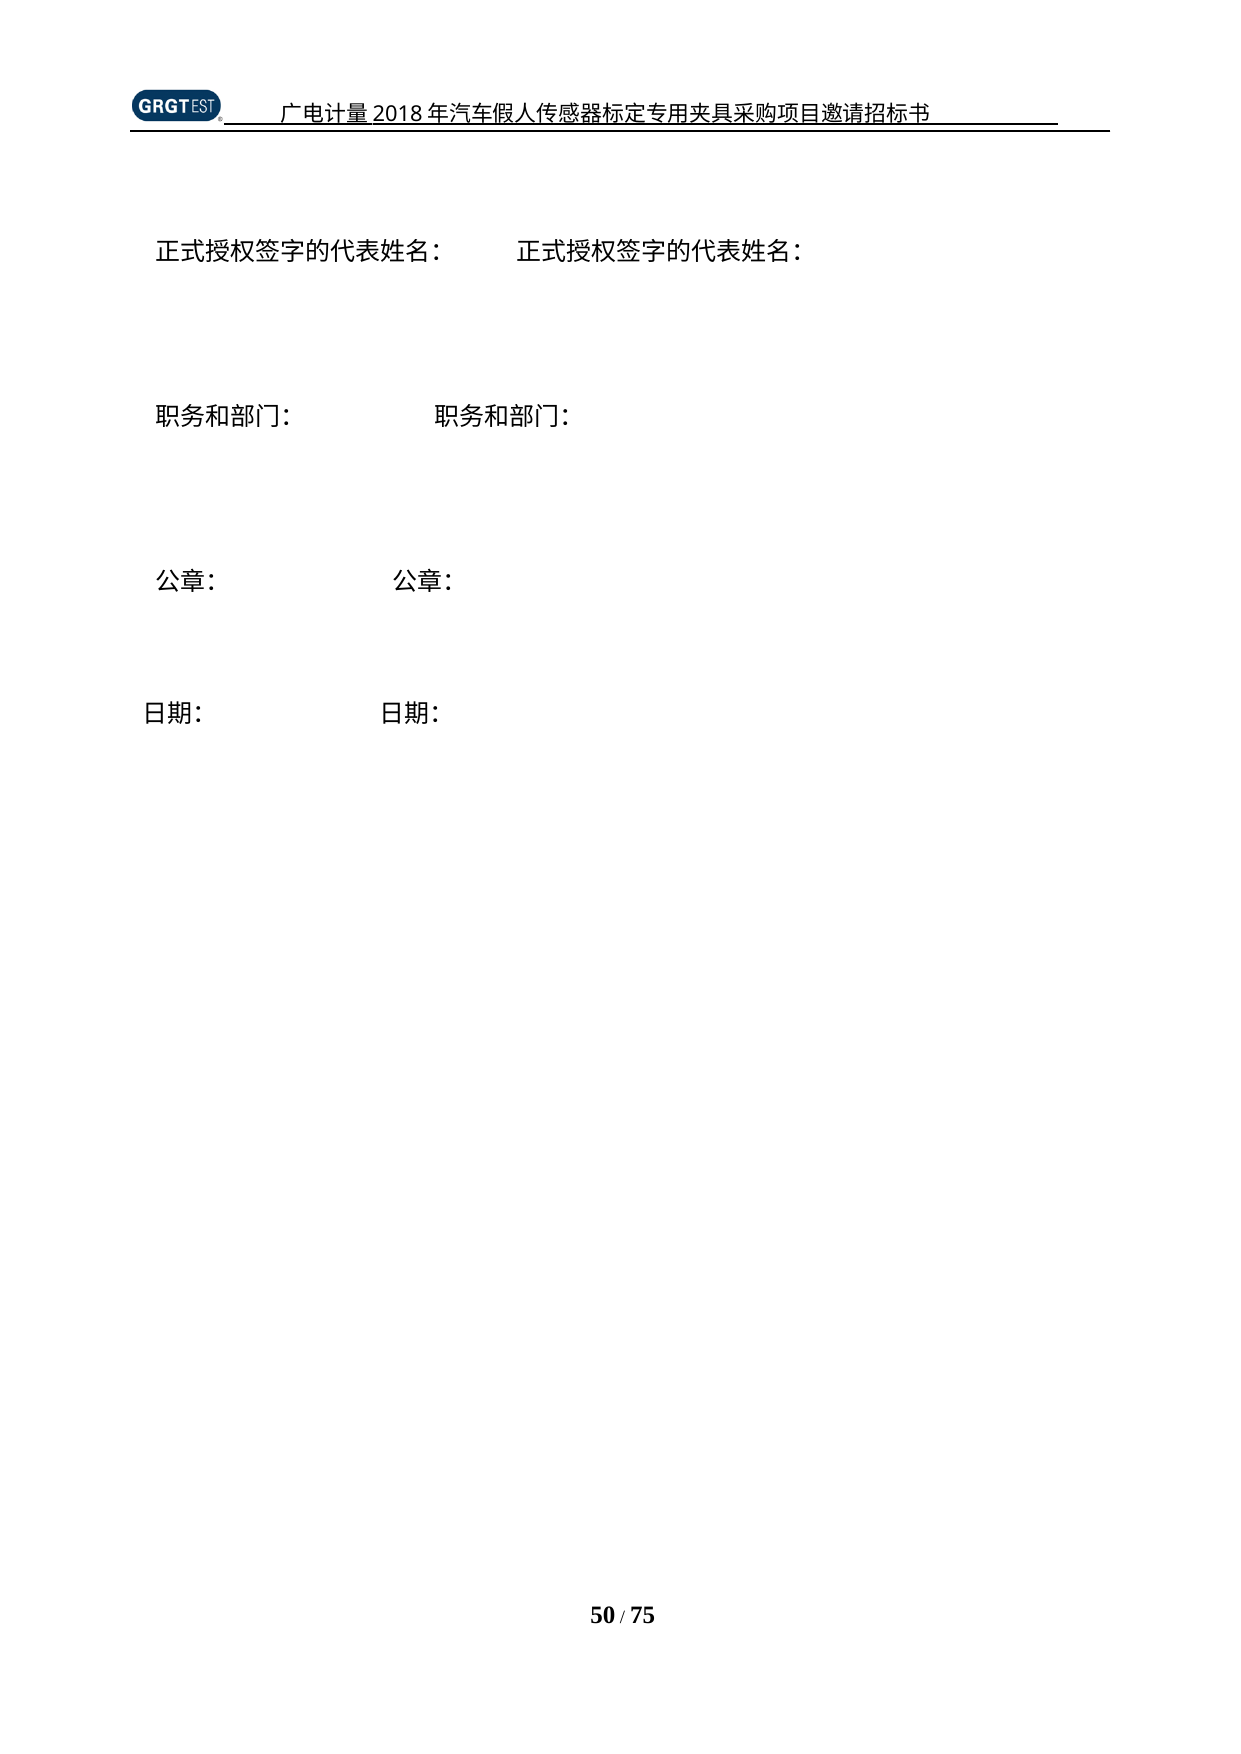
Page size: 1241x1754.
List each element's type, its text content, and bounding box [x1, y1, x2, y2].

text 正式授权签字的代表姓名： 正式授权签字的代表姓名： [155, 217, 1110, 282]
text 职务和部门： 职务和部门： [155, 382, 1110, 447]
text 日期： 日期： [130, 679, 1110, 744]
text 公章： 公章： [155, 547, 1110, 612]
picture [129, 88, 224, 122]
